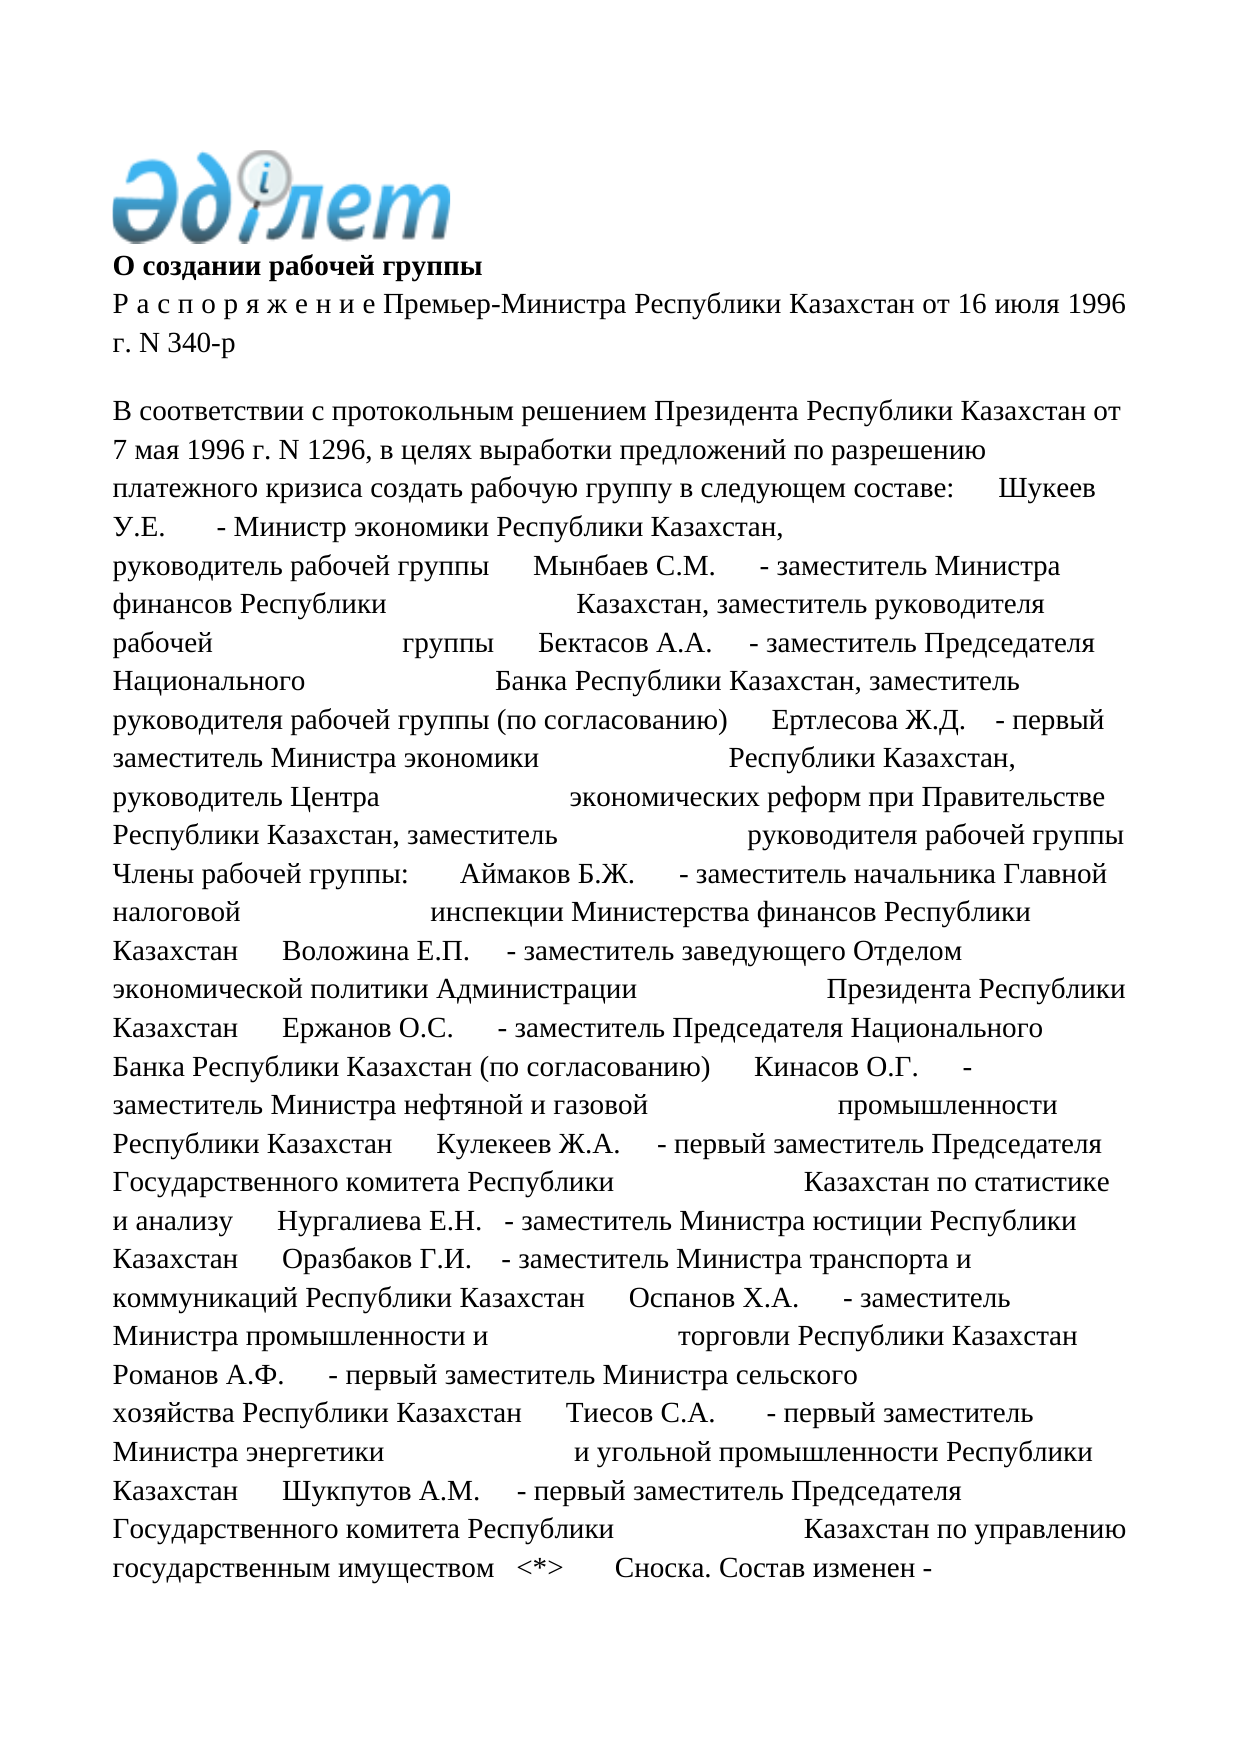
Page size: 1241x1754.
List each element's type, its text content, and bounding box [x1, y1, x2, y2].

text Р а с п о р я ж е н и е Премьер-Министра Республики Казахстан от 16 июля 1996 г. N 340-р [112, 286, 1128, 358]
picture [112, 150, 451, 244]
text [112, 393, 1128, 1583]
text О создании рабочей группы [112, 248, 1128, 281]
